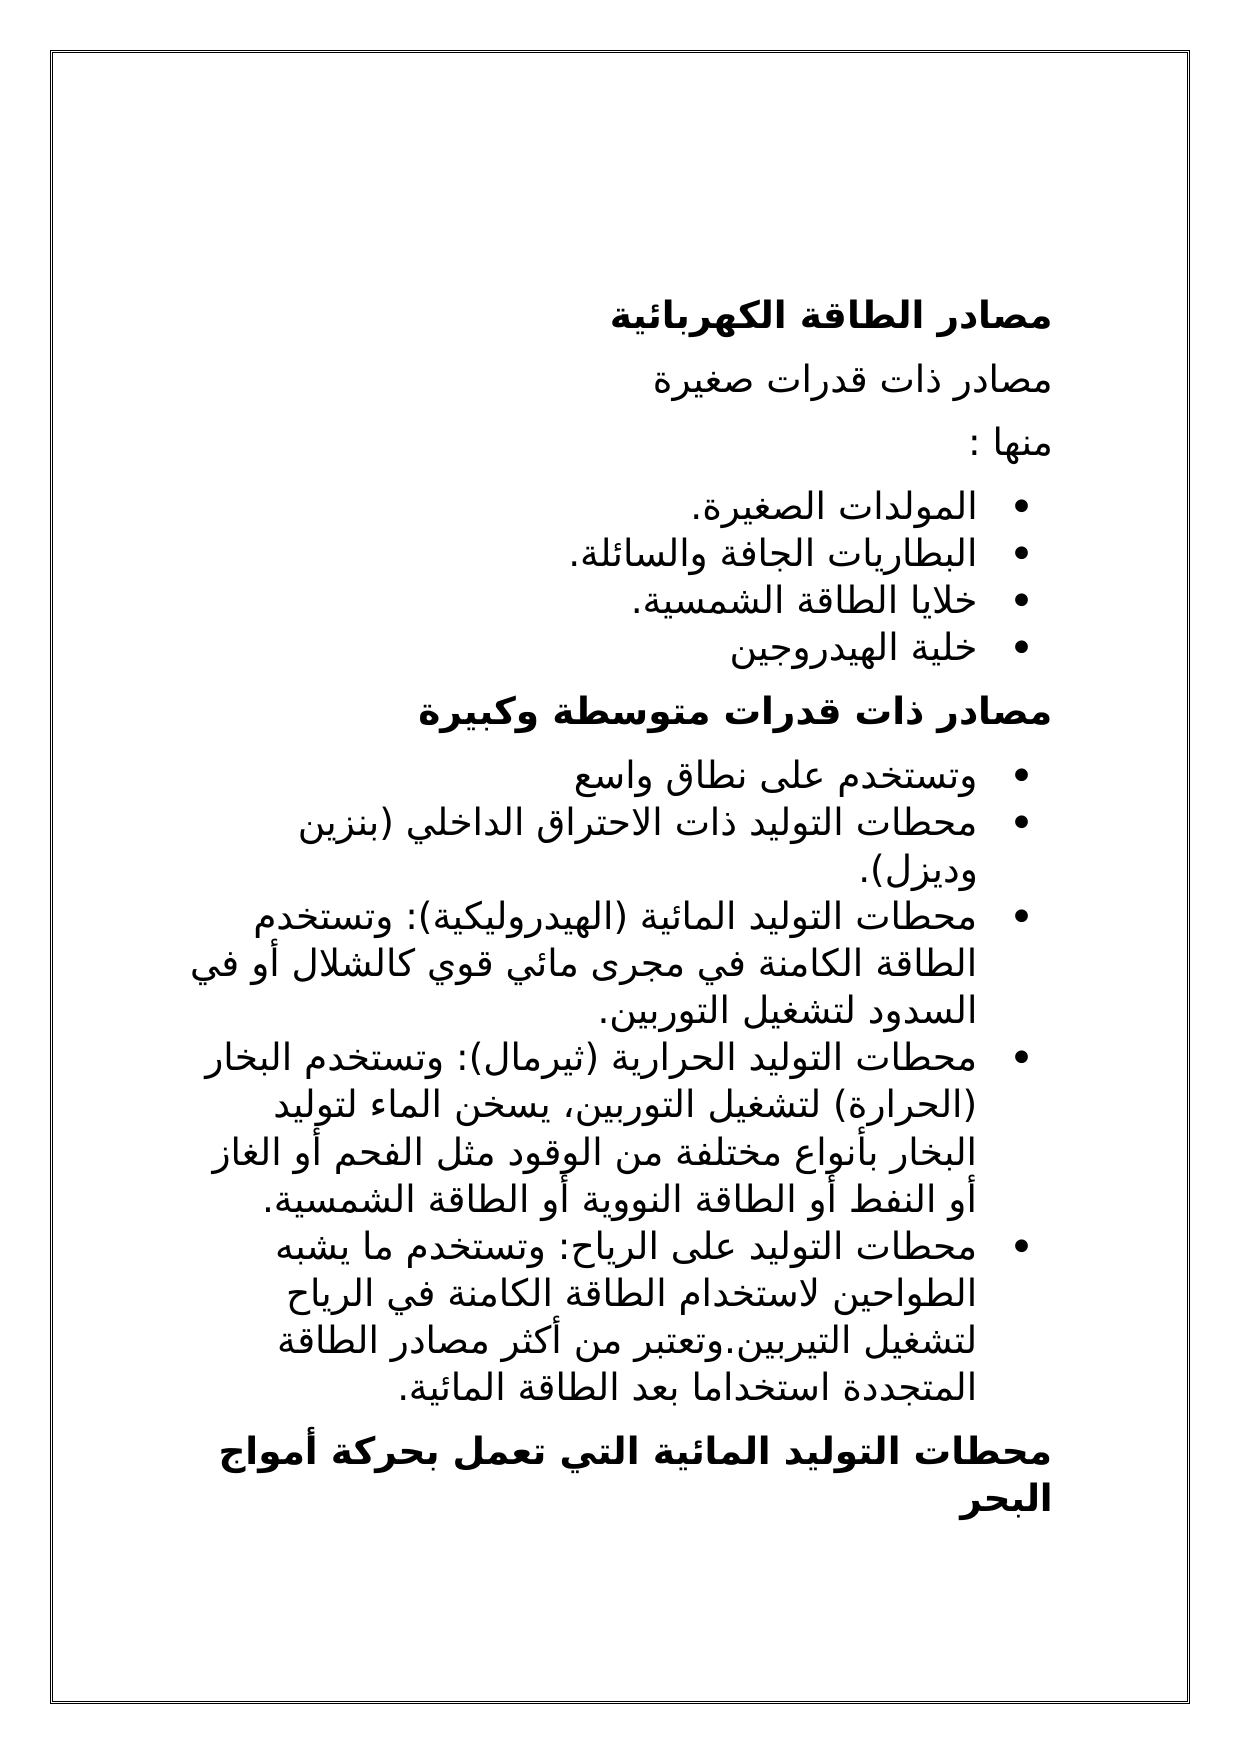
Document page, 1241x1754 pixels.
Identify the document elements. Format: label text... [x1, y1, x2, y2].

list المولدات الصغيرة. [187, 485, 1015, 528]
list محطات التوليد المائية (الهيدروليكية): وتستخدم الطاقة الكامنة في مجرى مائي قوي كالشلال أو في السدود لتشغيل التوربين. [187, 895, 1015, 1033]
list محطات التوليد الحرارية (ثيرمال): وتستخدم البخار (الحرارة) لتشغيل التوربين، يسخن الماء لتوليد البخار بأنواع مختلفة من الوقود مثل الفحم أو الغاز أو النفط أو الطاقة النووية أو الطاقة الشمسية. [187, 1036, 1015, 1221]
list وتستخدم على نطاق واسع [187, 753, 1015, 797]
text مصادر ذات قدرات صغيرة [187, 357, 1053, 401]
text محطات التوليد المائية التي تعمل بحركة أمواج البحر [187, 1429, 1053, 1520]
list محطات التوليد على الرياح: وتستخدم ما يشبه الطواحين لاستخدام الطاقة الكامنة في الرياح لتشغيل التيربين.وتعتبر من أكثر مصادر الطاقة المتجددة استخداما بعد الطاقة المائية. [187, 1224, 1015, 1409]
list محطات التوليد ذات الاحتراق الداخلي (بنزين وديزل). [187, 801, 1015, 891]
text مصادر الطاقة الكهربائية [187, 293, 1053, 337]
text منها : [187, 421, 1053, 465]
list البطاريات الجافة والسائلة. [187, 532, 1015, 576]
list خلية الهيدروجين [187, 626, 1015, 670]
text مصادر ذات قدرات متوسطة وكبيرة [187, 690, 1053, 733]
list خلايا الطاقة الشمسية. [187, 579, 1015, 623]
